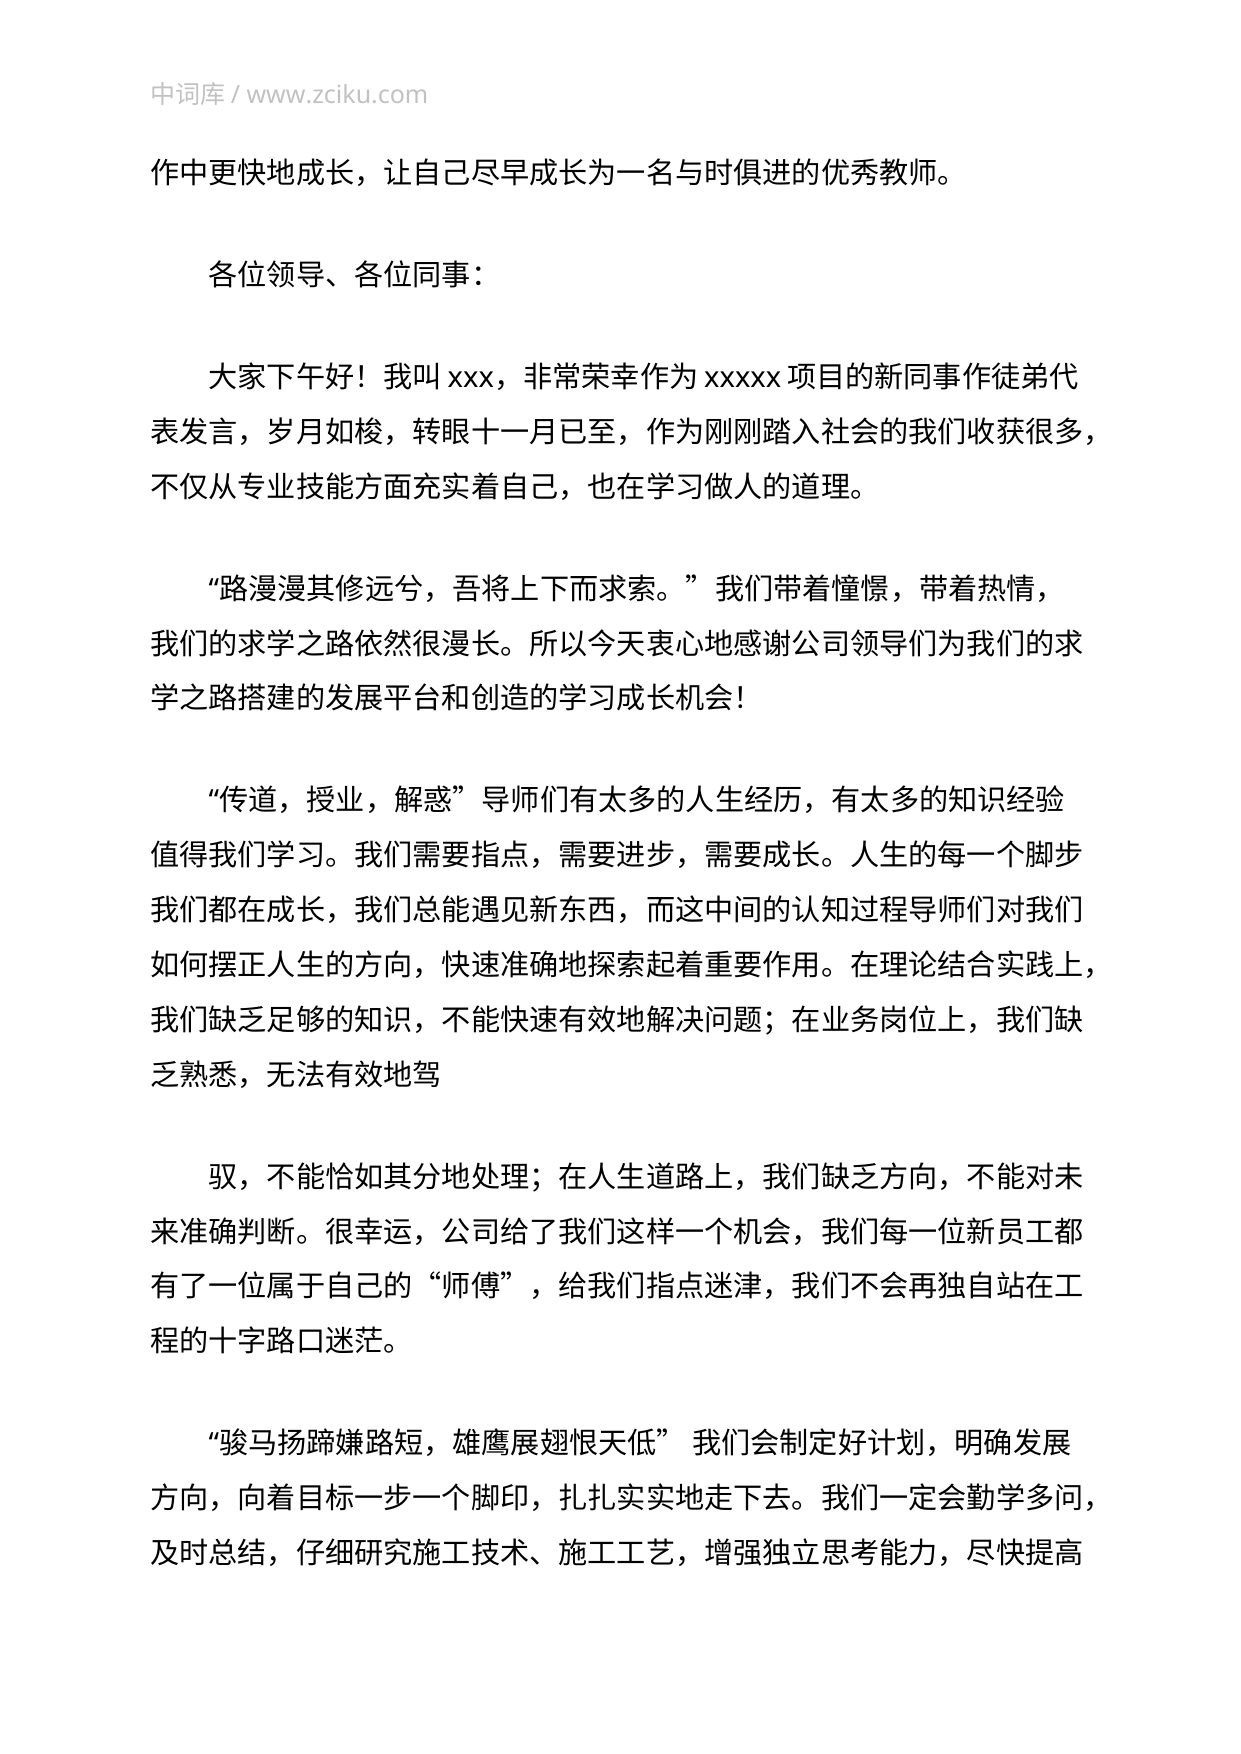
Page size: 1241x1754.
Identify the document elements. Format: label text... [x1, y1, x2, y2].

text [150, 150, 1090, 192]
text 各位领导、各位同事： [150, 252, 1090, 294]
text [150, 1420, 1090, 1572]
text 大家下午好！我叫xxx，非常荣幸作为xxxxx项目的新同事作徒弟代表发言，岁月如梭，转眼十一月已至，作为刚刚踏入社会的我们收获很多，不仅从专业技能方面充实着自己，也在学习做人的道理。 [150, 353, 1090, 506]
text “传道，授业，解惑”导师们有太多的人生经历，有太多的知识经验值得我们学习。我们需要指点，需要进步，需要成长。人生的每一个脚步我们都在成长，我们总能遇见新东西，而这中间的认知过程导师们对我们如何摆正人生的方向，快速准确地探索起着重要作用。在理论结合实践上，我们缺乏足够的知识，不能快速有效地解决问题；在业务岗位上，我们缺乏熟悉，无法有效地驾 [150, 777, 1090, 1094]
text 驭，不能恰如其分地处理；在人生道路上，我们缺乏方向，不能对未来准确判断。很幸运，公司给了我们这样一个机会，我们每一位新员工都有了一位属于自己的“师傅”，给我们指点迷津，我们不会再独自站在工程的十字路口迷茫。 [150, 1153, 1090, 1360]
text “路漫漫其修远兮，吾将上下而求索。”我们带着憧憬，带着热情，我们的求学之路依然很漫长。所以今天衷心地感谢公司领导们为我们的求学之路搭建的发展平台和创造的学习成长机会！ [150, 565, 1090, 717]
